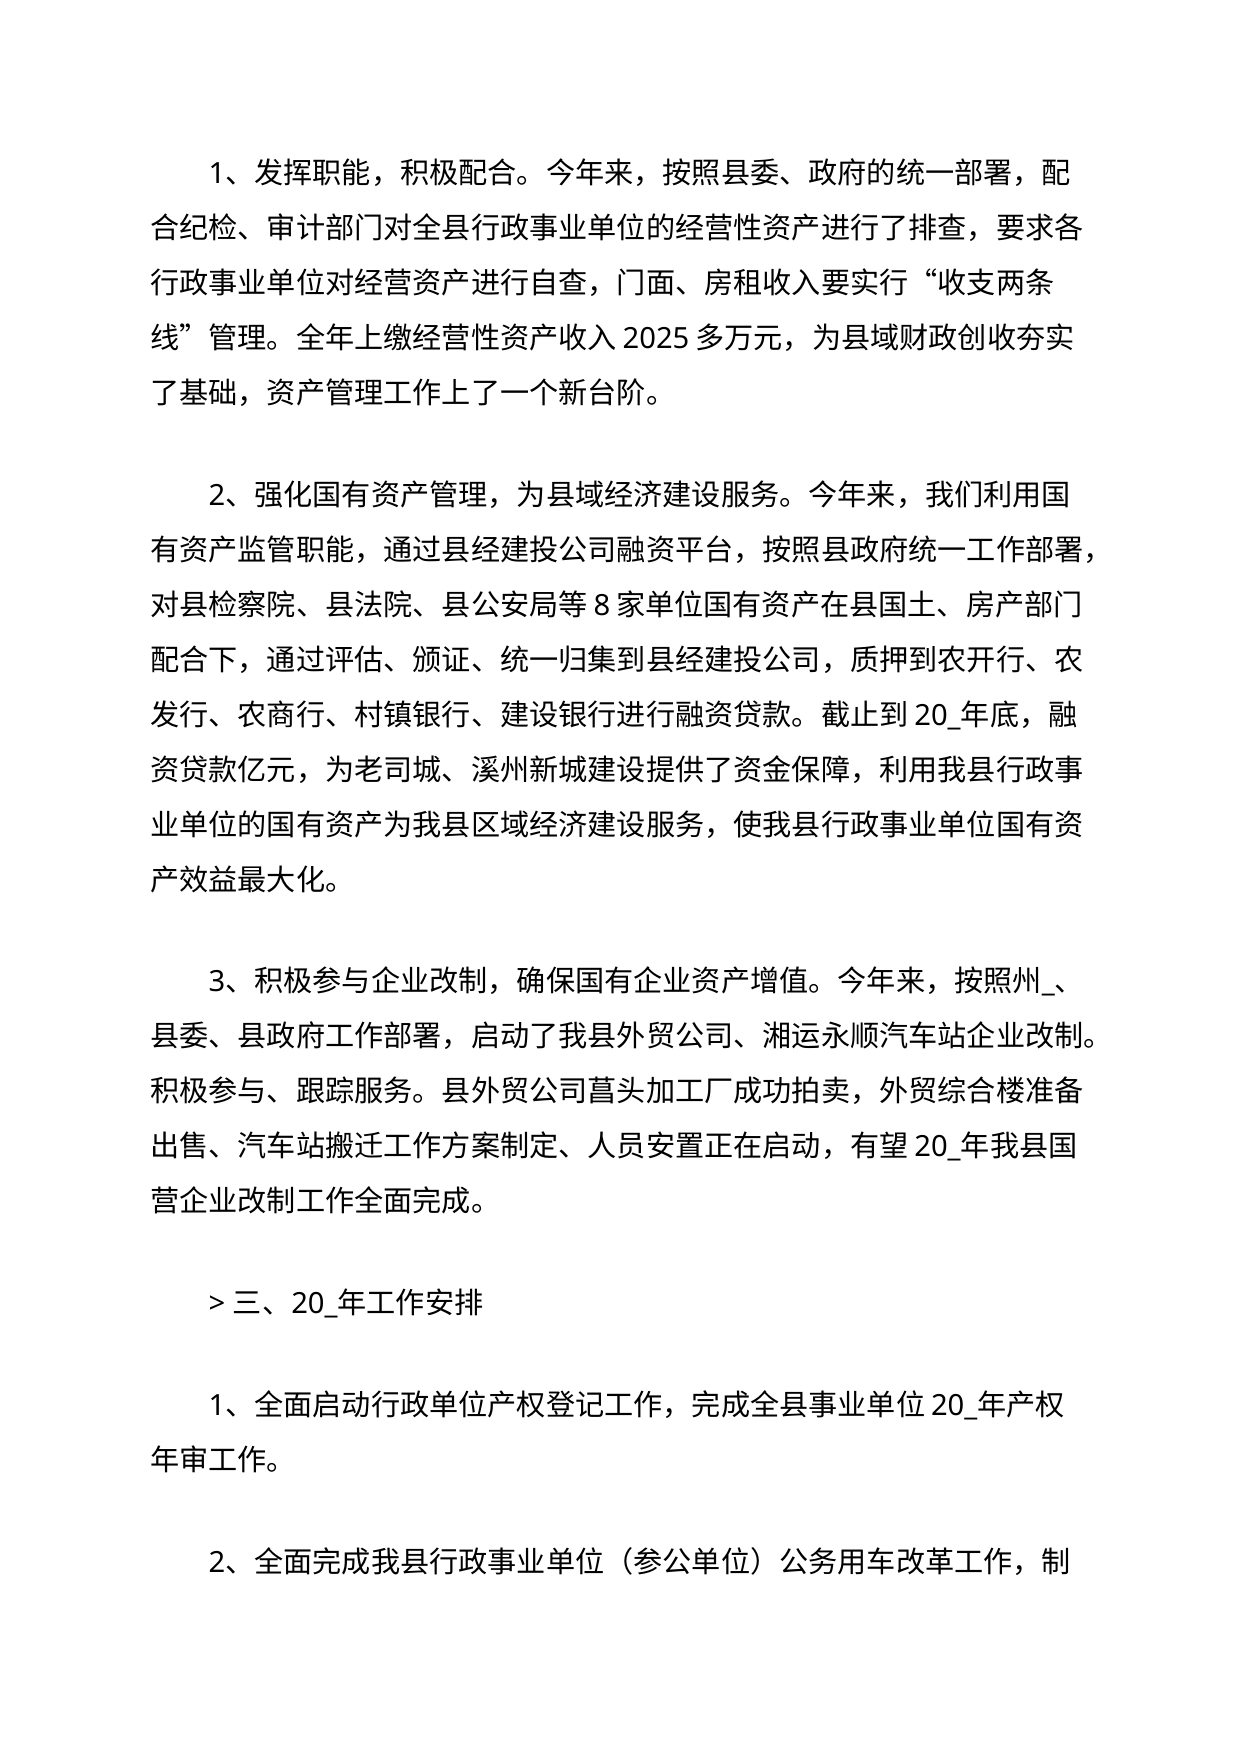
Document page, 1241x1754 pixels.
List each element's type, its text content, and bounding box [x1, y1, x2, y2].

text 3、积极参与企业改制，确保国有企业资产增值。今年来，按照州_、县委、县政府工作部署，启动了我县外贸公司、湘运永顺汽车站企业改制。积极参与、跟踪服务。县外贸公司菖头加工厂成功拍卖，外贸综合楼准备出售、汽车站搬迁工作方案制定、人员安置正在启动，有望20_年我县国营企业改制工作全面完成。 [150, 958, 1090, 1220]
text 1、发挥职能，积极配合。今年来，按照县委、政府的统一部署，配合纪检、审计部门对全县行政事业单位的经营性资产进行了排查，要求各行政事业单位对经营资产进行自查，门面、房租收入要实行“收支两条线”管理。全年上缴经营性资产收入2025多万元，为县域财政创收夯实了基础，资产管理工作上了一个新台阶。 [150, 150, 1090, 412]
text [150, 1538, 1090, 1581]
text 1、全面启动行政单位产权登记工作，完成全县事业单位20_年产权年审工作。 [150, 1381, 1090, 1479]
text > 三、20_年工作安排 [150, 1279, 1090, 1322]
text 2、强化国有资产管理，为县域经济建设服务。今年来，我们利用国有资产监管职能，通过县经建投公司融资平台，按照县政府统一工作部署，对县检察院、县法院、县公安局等8家单位国有资产在县国土、房产部门配合下，通过评估、颁证、统一归集到县经建投公司，质押到农开行、农发行、农商行、村镇银行、建设银行进行融资贷款。截止到20_年底，融资贷款亿元，为老司城、溪州新城建设提供了资金保障，利用我县行政事业单位的国有资产为我县区域经济建设服务，使我县行政事业单位国有资产效益最大化。 [150, 472, 1090, 898]
